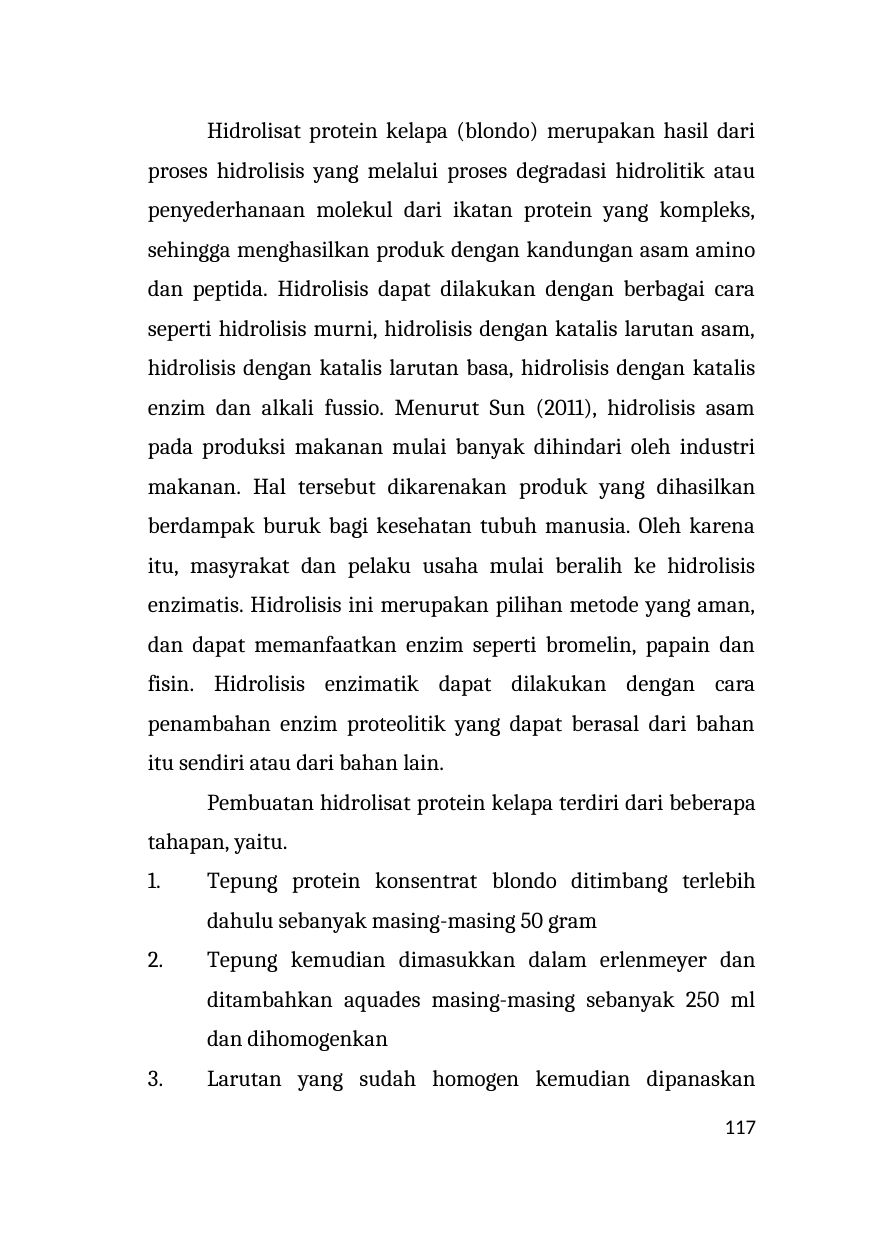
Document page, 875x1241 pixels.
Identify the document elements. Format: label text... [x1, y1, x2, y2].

list Tepung kemudian dimasukkan dalam erlenmeyer dan ditambahkan aquades masing-masing sebanyak 250 ml dan dihomogenkan [148, 947, 756, 1052]
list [148, 1066, 756, 1092]
list Tepung protein konsentrat blondo ditimbang terlebih dahulu sebanyak masing-masing 50 gram [148, 868, 756, 934]
text Pembuatan hidrolisat protein kelapa terdiri dari beberapa tahapan, yaitu. [148, 789, 756, 855]
text Hidrolisat protein kelapa (blondo) merupakan hasil dari proses hidrolisis yang melalui proses degradasi hidrolitik atau penyederhanaan molekul dari ikatan protein yang kompleks, sehingga menghasilkan produk dengan kandungan asam amino dan peptida. Hidrolisis dapat dilakukan dengan berbagai cara seperti hidrolisis murni, hidrolisis dengan katalis larutan asam, hidrolisis dengan katalis larutan basa, hidrolisis dengan katalis enzim dan alkali fussio. Menurut Sun (2011), hidrolisis asam pada produksi makanan mulai banyak dihindari oleh industri makanan. Hal tersebut dikarenakan produk yang dihasilkan berdampak buruk bagi kesehatan tubuh manusia. Oleh karena itu, masyrakat dan pelaku usaha mulai beralih ke hidrolisis enzimatis. Hidrolisis ini merupakan pilihan metode yang aman, dan dapat memanfaatkan enzim seperti bromelin, papain dan fisin. Hidrolisis enzimatik dapat dilakukan dengan cara penambahan enzim proteolitik yang dapat berasal dari bahan itu sendiri atau dari bahan lain. [148, 118, 756, 776]
